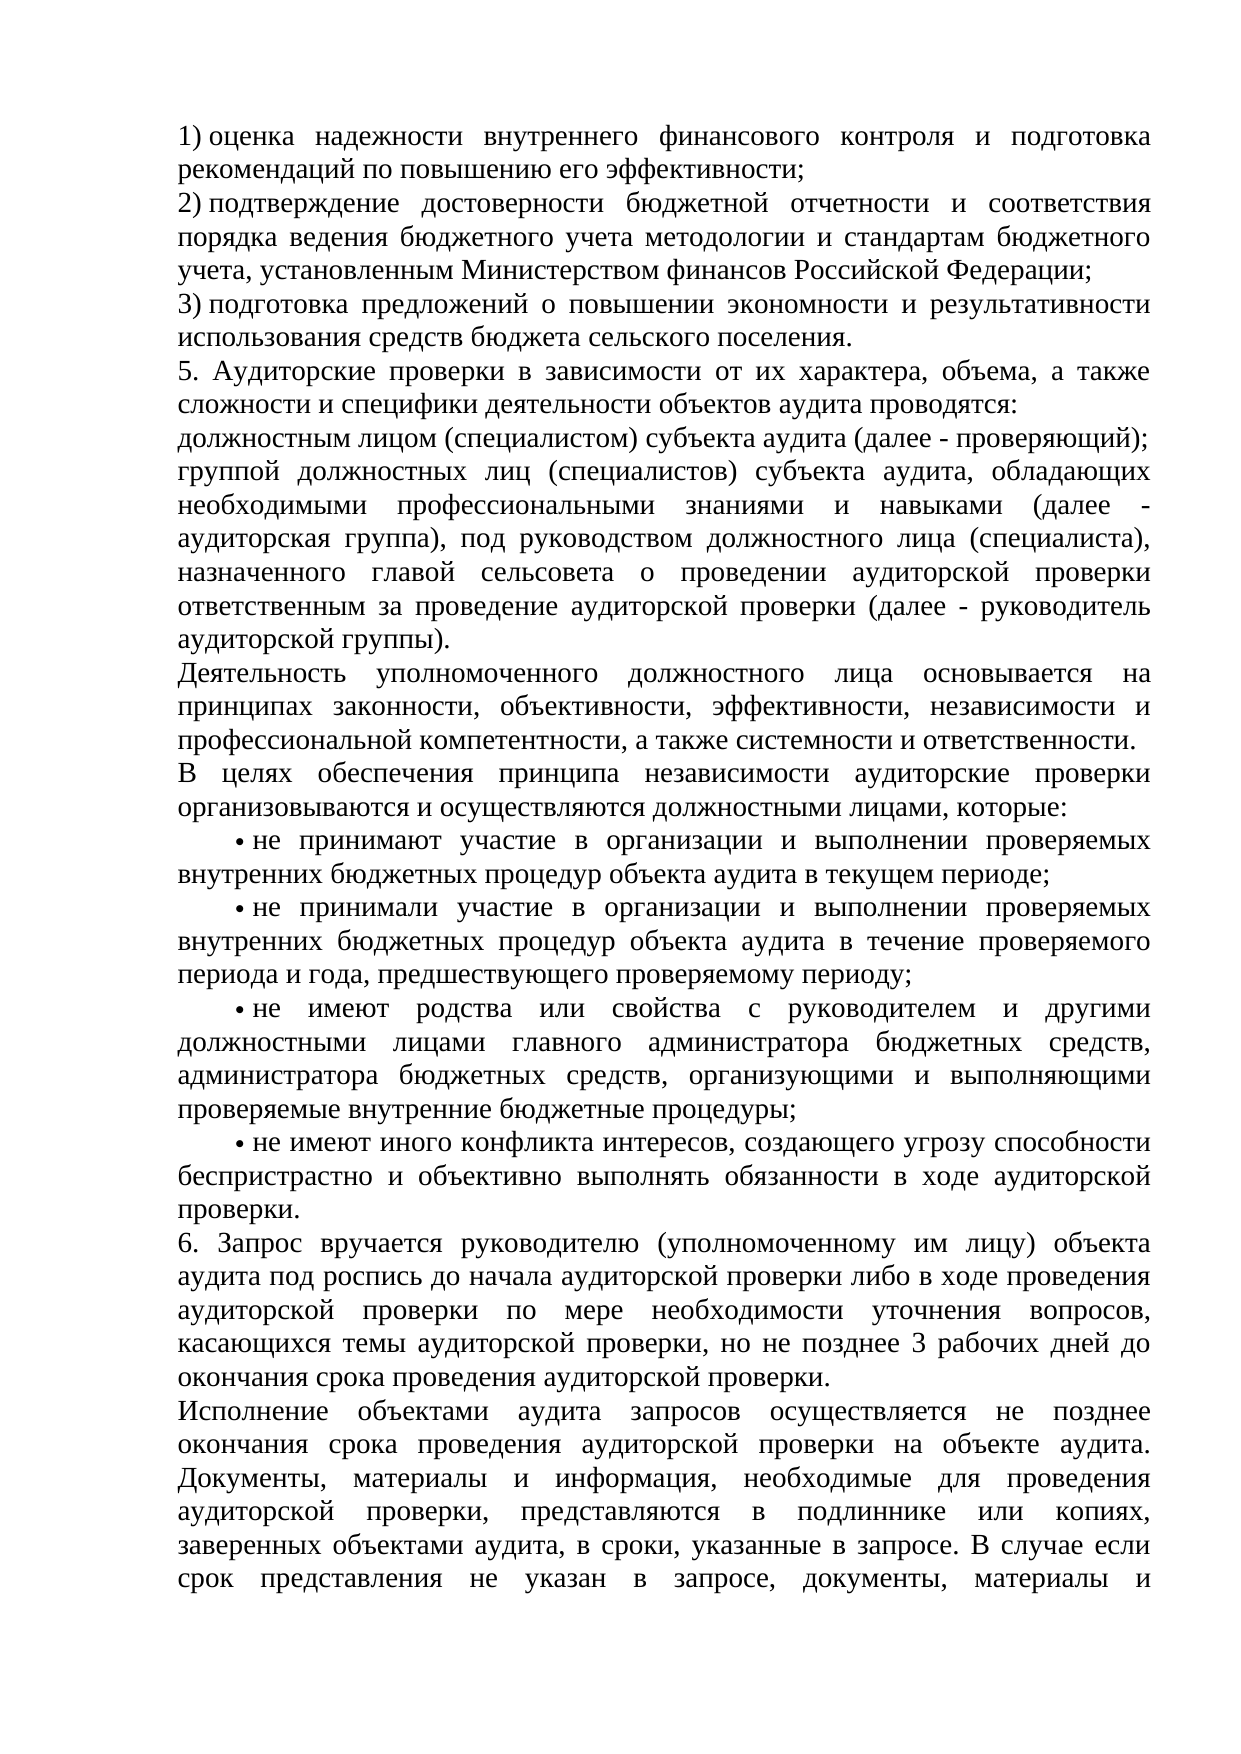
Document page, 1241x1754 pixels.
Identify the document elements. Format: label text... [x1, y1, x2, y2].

text 5. Аудиторские проверки в зависимости от их характера, объема, а также сложности и специфики деятельности объектов аудита проводятся: [177, 353, 1152, 420]
text 3) подготовка предложений о повышении экономности и результативности использования средств бюджета сельского поселения. [177, 286, 1152, 353]
list не имеют родства или свойства с руководителем и другими должностными лицами главного администратора бюджетных средств, администратора бюджетных средств, организующими и выполняющими проверяемые внутренние бюджетные процедуры; [177, 990, 1152, 1124]
text 2) подтверждение достоверности бюджетной отчетности и соответствия порядка ведения бюджетного учета методологии и стандартам бюджетного учета, установленным Министерством финансов Российской Федерации; [177, 185, 1152, 286]
text 1) оценка надежности внутреннего финансового контроля и подготовка рекомендаций по повышению его эффективности; [177, 118, 1152, 185]
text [177, 1393, 1152, 1594]
text должностным лицом (специалистом) субъекта аудита (далее - проверяющий); [177, 420, 1152, 453]
text 6. Запрос вручается руководителю (уполномоченному им лицу) объекта аудита под роспись до начала аудиторской проверки либо в ходе проведения аудиторской проверки по мере необходимости уточнения вопросов, касающихся темы аудиторской проверки, но не позднее 3 рабочих дней до окончания срока проведения аудиторской проверки. [177, 1225, 1152, 1393]
list не имеют иного конфликта интересов, создающего угрозу способности беспристрастно и объективно выполнять обязанности в ходе аудиторской проверки. [177, 1124, 1152, 1225]
text В целях обеспечения принципа независимости аудиторские проверки организовываются и осуществляются должностными лицами, которые: [177, 755, 1152, 822]
list не принимали участие в организации и выполнении проверяемых внутренних бюджетных процедур объекта аудита в течение проверяемого периода и года, предшествующего проверяемому периоду; [177, 889, 1152, 990]
list не принимают участие в организации и выполнении проверяемых внутренних бюджетных процедур объекта аудита в текущем периоде; [177, 822, 1152, 889]
text Деятельность уполномоченного должностного лица основывается на принципах законности, объективности, эффективности, независимости и профессиональной компетентности, а также системности и ответственности. [177, 655, 1152, 755]
text группой должностных лиц (специалистов) субъекта аудита, обладающих необходимыми профессиональными знаниями и навыками (далее - аудиторская группа), под руководством должностного лица (специалиста), назначенного главой сельсовета о проведении аудиторской проверки ответственным за проведение аудиторской проверки (далее - руководитель аудиторской группы). [177, 453, 1152, 655]
